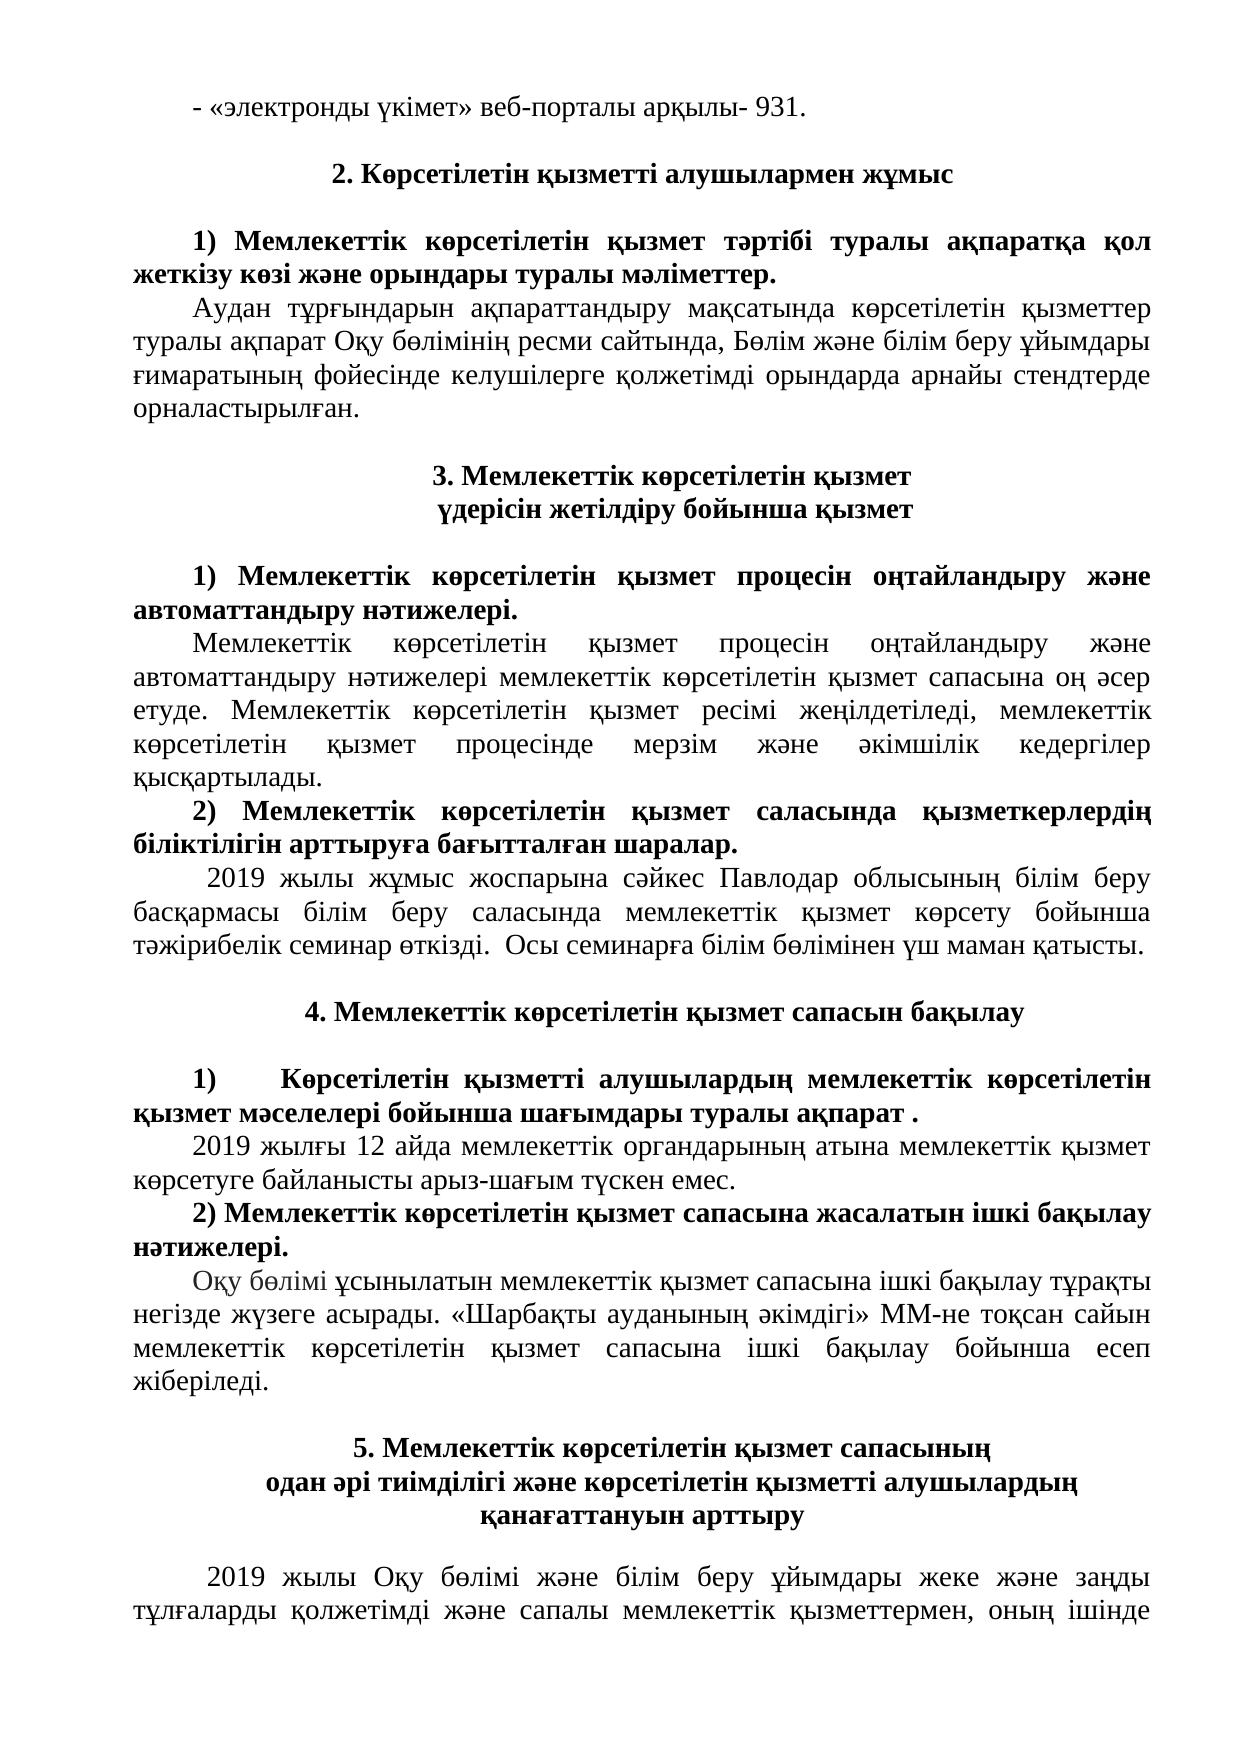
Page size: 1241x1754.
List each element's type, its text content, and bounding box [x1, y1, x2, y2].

text Оқу бөлімі ұсынылатын мемлекеттік қызмет сапасына ішкі бақылау тұрақты негізде жүзеге асырады. «Шарбақты ауданының әкімдігі» ММ-не тоқсан сайын мемлекеттік көрсетілетін қызмет сапасына ішкі бақылау бойынша есеп жіберіледі. [133, 1263, 1152, 1397]
text 3. Мемлекеттік көрсетілетін қызмет [133, 458, 1152, 491]
text 2019 жылғы 12 айда мемлекеттік органдарының атына мемлекеттік қызмет көрсетуге байланысты арыз-шағым түскен емес. [133, 1128, 1152, 1196]
text 1) Мемлекеттік көрсетілетін қызмет тәртібі туралы ақпаратқа қол жеткізу көзі және орындары туралы мәліметтер. [133, 223, 1152, 290]
text үдерісін жетілдіру бойынша қызмет [133, 491, 1152, 525]
text Мемлекеттік көрсетілетін қызмет процесін оңтайландыру және автоматтандыру нәтижелері мемлекеттік көрсетілетін қызмет сапасына оң әсер етуде. Мемлекеттік көрсетілетін қызмет ресімі жеңілдетіледі, мемлекеттік көрсетілетін қызмет процесінде мерзім және әкімшілік кедергілер қысқартылады. [133, 625, 1152, 793]
text одан әрі тиімділігі және көрсетілетін қызметті алушылардың қанағаттануын арттыру [133, 1464, 1152, 1531]
text 2019 жылы жұмыс жоспарына сәйкес Павлодар облысының білім беру басқармасы білім беру саласында мемлекеттік қызмет көрсету бойынша тәжірибелік семинар өткізді. Осы семинарға білім бөлімінен үш маман қатысты. [133, 860, 1152, 961]
text 2. Көрсетілетін қызметті алушылармен жұмыс [133, 156, 1152, 189]
text 2) Мемлекеттік көрсетілетін қызмет саласында қызметкерлердің біліктілігін арттыруға бағытталған шаралар. [133, 793, 1152, 860]
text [133, 1559, 1152, 1626]
text 1) Мемлекеттік көрсетілетін қызмет процесін оңтайландыру және автоматтандыру нәтижелері. [133, 558, 1152, 625]
text 5. Мемлекеттік көрсетілетін қызмет сапасының [133, 1430, 1152, 1464]
list Көрсетілетін қызметті алушылардың мемлекеттік көрсетілетін қызмет мәселелері бойынша шағымдары туралы ақпарат . [133, 1061, 1152, 1128]
text 2) Мемлекеттік көрсетілетін қызмет сапасына жасалатын ішкі бақылау нәтижелері. [133, 1196, 1152, 1263]
text Аудан тұрғындарын ақпараттандыру мақсатында көрсетілетін қызметтер туралы ақпарат Оқу бөлімінің ресми сайтында, Бөлім және білім беру ұйымдары ғимаратының фойесінде келушілерге қолжетімді орындарда арнайы стендтерде орналастырылған. [133, 290, 1152, 424]
text 4. Мемлекеттік көрсетілетін қызмет сапасын бақылау [133, 994, 1152, 1028]
text - «электронды үкімет» веб-порталы арқылы- 931. [133, 89, 1152, 122]
